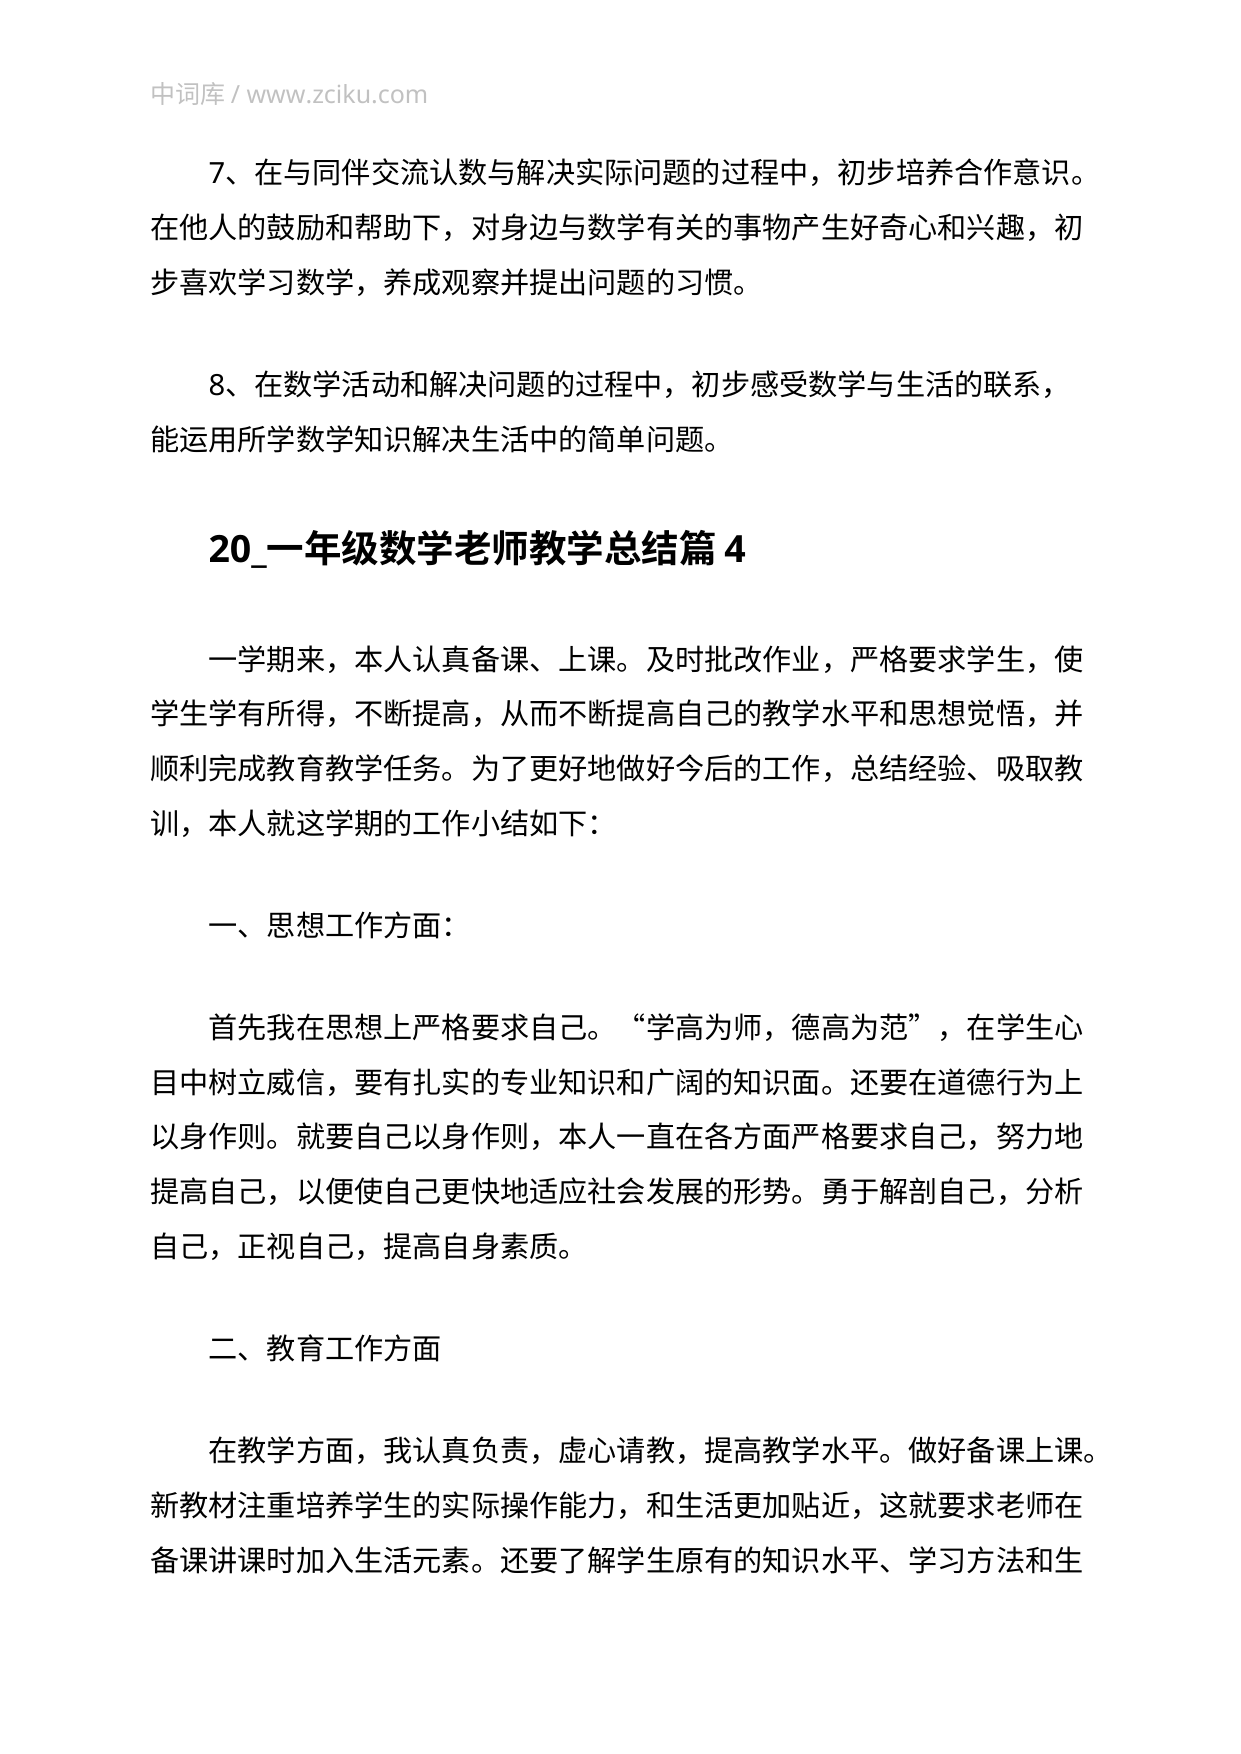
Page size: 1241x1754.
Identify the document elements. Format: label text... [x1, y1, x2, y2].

text 首先我在思想上严格要求自己。“学高为师，德高为范”，在学生心目中树立威信，要有扎实的专业知识和广阔的知识面。还要在道德行为上以身作则。就要自己以身作则，本人一直在各方面严格要求自己，努力地提高自己，以便使自己更快地适应社会发展的形势。勇于解剖自己，分析自己，正视自己，提高自身素质。 [150, 1004, 1090, 1266]
text 一、思想工作方面： [150, 902, 1090, 945]
text 二、教育工作方面 [150, 1326, 1090, 1368]
text 7、在与同伴交流认数与解决实际问题的过程中，初步培养合作意识。在他人的鼓励和帮助下，对身边与数学有关的事物产生好奇心和兴趣，初步喜欢学习数学，养成观察并提出问题的习惯。 [150, 150, 1090, 302]
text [150, 1427, 1090, 1579]
text 8、在数学活动和解决问题的过程中，初步感受数学与生活的联系，能运用所学数学知识解决生活中的简单问题。 [150, 362, 1090, 459]
text 20_一年级数学老师教学总结篇4 [150, 518, 1090, 573]
text 一学期来，本人认真备课、上课。及时批改作业，严格要求学生，使学生学有所得，不断提高，从而不断提高自己的教学水平和思想觉悟，并顺利完成教育教学任务。为了更好地做好今后的工作，总结经验、吸取教训，本人就这学期的工作小结如下： [150, 636, 1090, 843]
